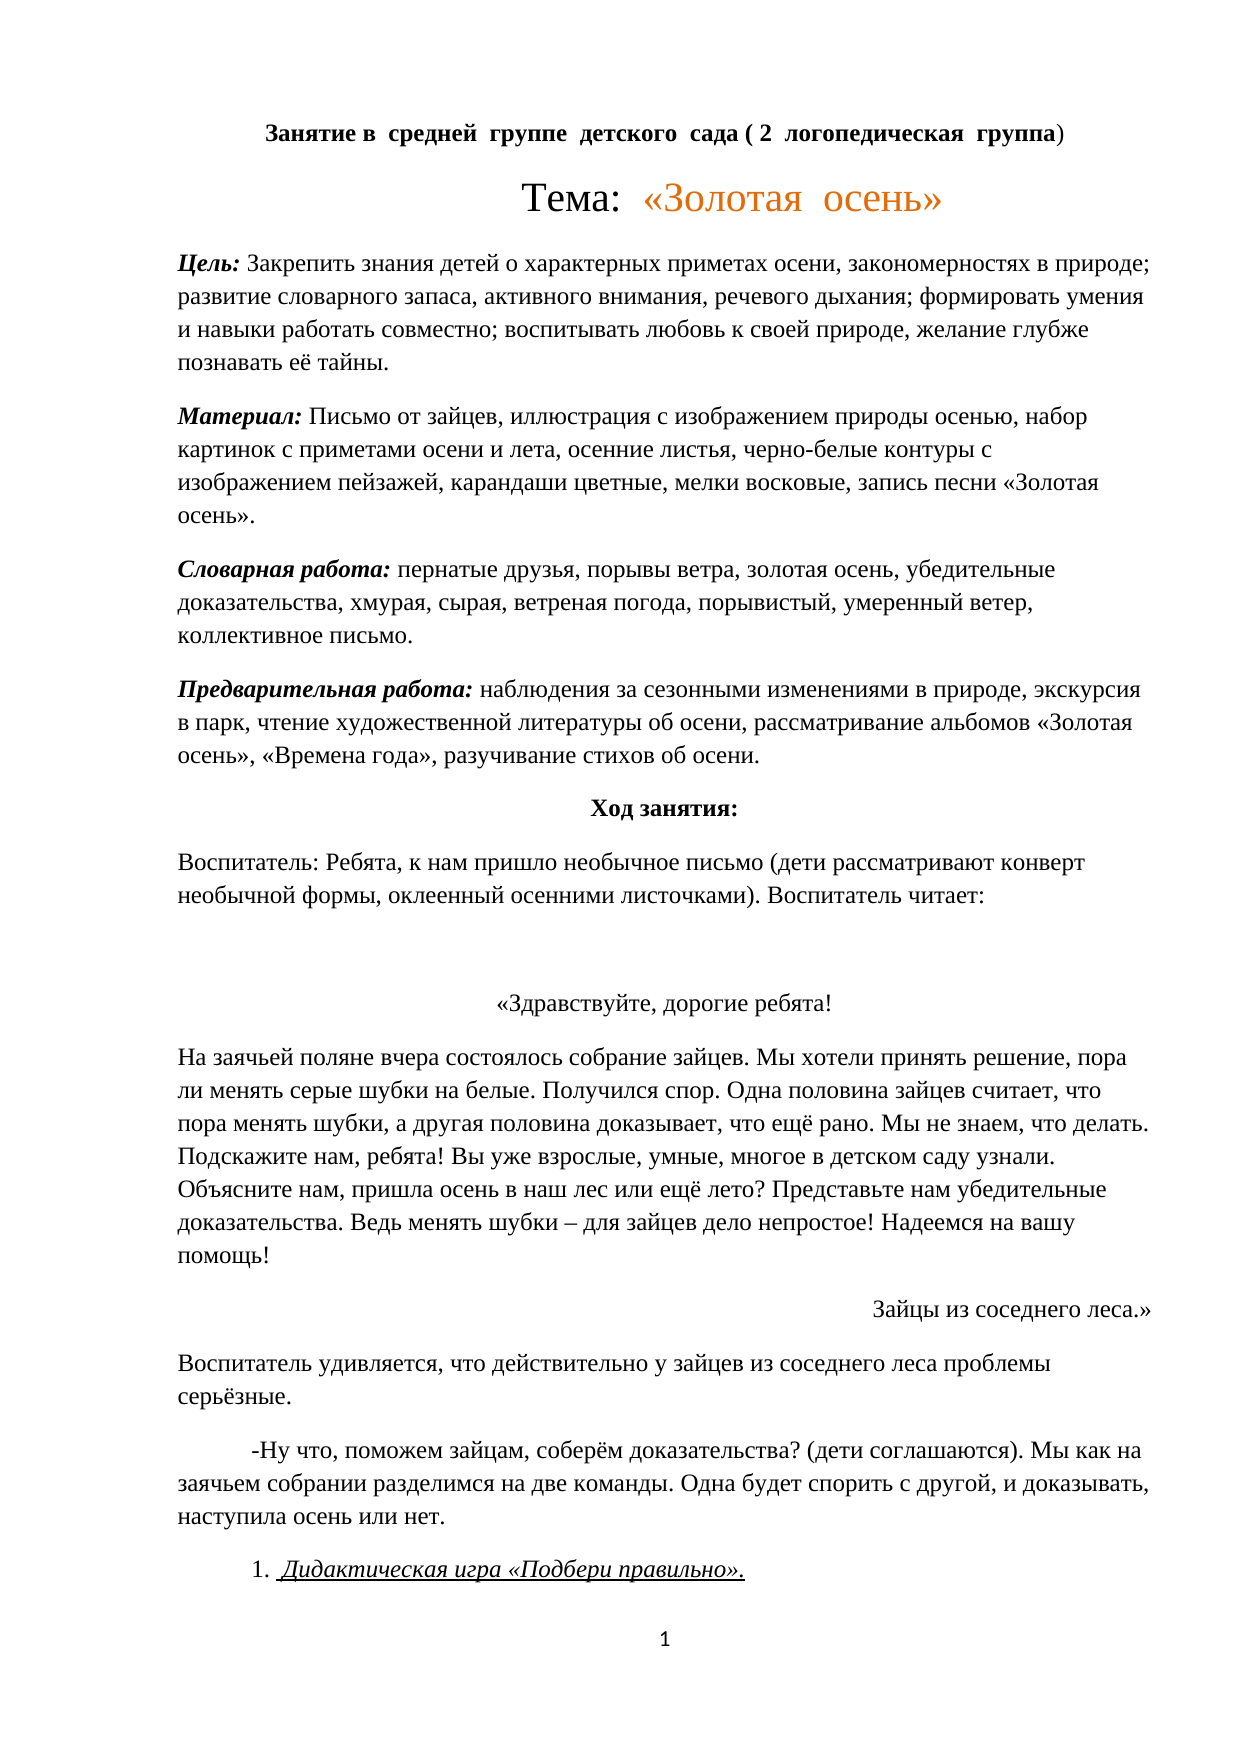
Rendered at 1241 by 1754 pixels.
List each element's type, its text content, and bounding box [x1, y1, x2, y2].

text Цель: Закрепить знания детей о характерных приметах осени, закономерностях в природе; развитие словарного запаса, активного внимания, речевого дыхания; формировать умения и навыки работать совместно; воспитывать любовь к своей природе, желание глубже познавать её тайны. [177, 248, 1152, 376]
text 1. Дидактическая игра «Подбери правильно». [177, 1554, 1152, 1583]
text На заячьей поляне вчера состоялось собрание зайцев. Мы хотели принять решение, пора ли менять серые шубки на белые. Получился спор. Одна половина зайцев считает, что пора менять шубки, а другая половина доказывает, что ещё рано. Мы не знаем, что делать. Подскажите нам, ребята! Вы уже взрослые, умные, многое в детском саду узнали. Объясните нам, пришла осень в наш лес или ещё лето? Представьте нам убедительные доказательства. Ведь менять шубки – для зайцев дело непростое! Надеемся на вашу помощь! [177, 1042, 1152, 1269]
text Воспитатель: Ребята, к нам пришло необычное письмо (дети рассматривают конверт необычной формы, оклеенный осенними листочками). Воспитатель читает: [177, 847, 1152, 909]
text Воспитатель удивляется, что действительно у зайцев из соседнего леса проблемы серьёзные. [177, 1348, 1152, 1409]
text Предварительная работа: наблюдения за сезонными изменениями в природе, экскурсия в парк, чтение художественной литературы об осени, рассматривание альбомов «Золотая осень», «Времена года», разучивание стихов об осени. [177, 674, 1152, 768]
text Занятие в средней группе детского сада ( 2 логопедическая группа) [177, 118, 1152, 147]
text -Ну что, поможем зайцам, соберём доказательства? (дети соглашаются). Мы как на заячьем собрании разделимся на две команды. Одна будет спорить с другой, и доказывать, наступила осень или нет. [177, 1435, 1152, 1529]
text Тема: «Золотая осень» [177, 172, 1152, 220]
text Зайцы из соседнего леса.» [177, 1294, 1152, 1323]
text Ход занятия: [177, 793, 1152, 822]
text Словарная работа: пернатые друзья, порывы ветра, золотая осень, убедительные доказательства, хмурая, сырая, ветреная погода, порывистый, умеренный ветер, коллективное письмо. [177, 554, 1152, 648]
text «Здравствуйте, дорогие ребята! [177, 988, 1152, 1017]
text Материал: Письмо от зайцев, иллюстрация с изображением природы осенью, набор картинок с приметами осени и лета, осенние листья, черно-белые контуры с изображением пейзажей, карандаши цветные, мелки восковые, запись песни «Золотая осень». [177, 401, 1152, 529]
